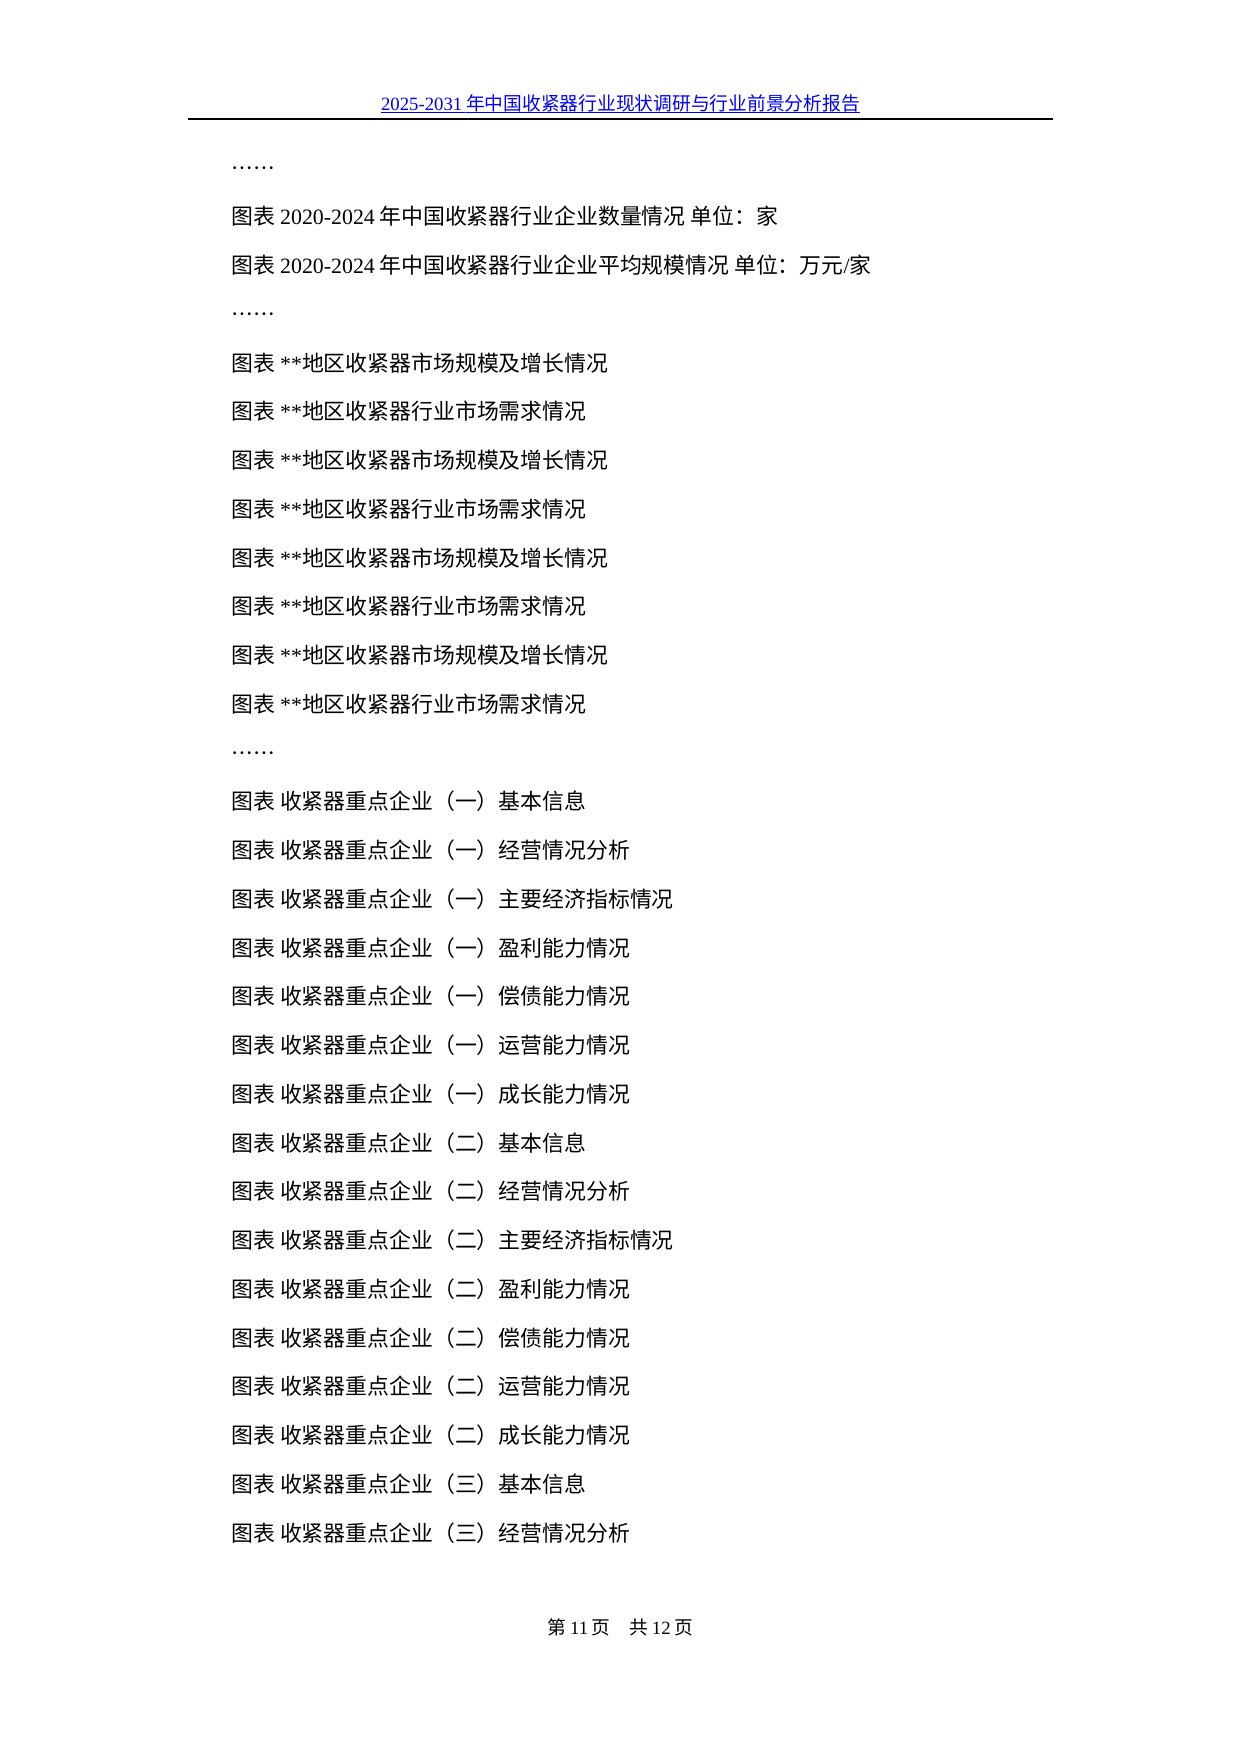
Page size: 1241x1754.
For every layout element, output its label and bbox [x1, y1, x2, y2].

text [187, 150, 1053, 1548]
